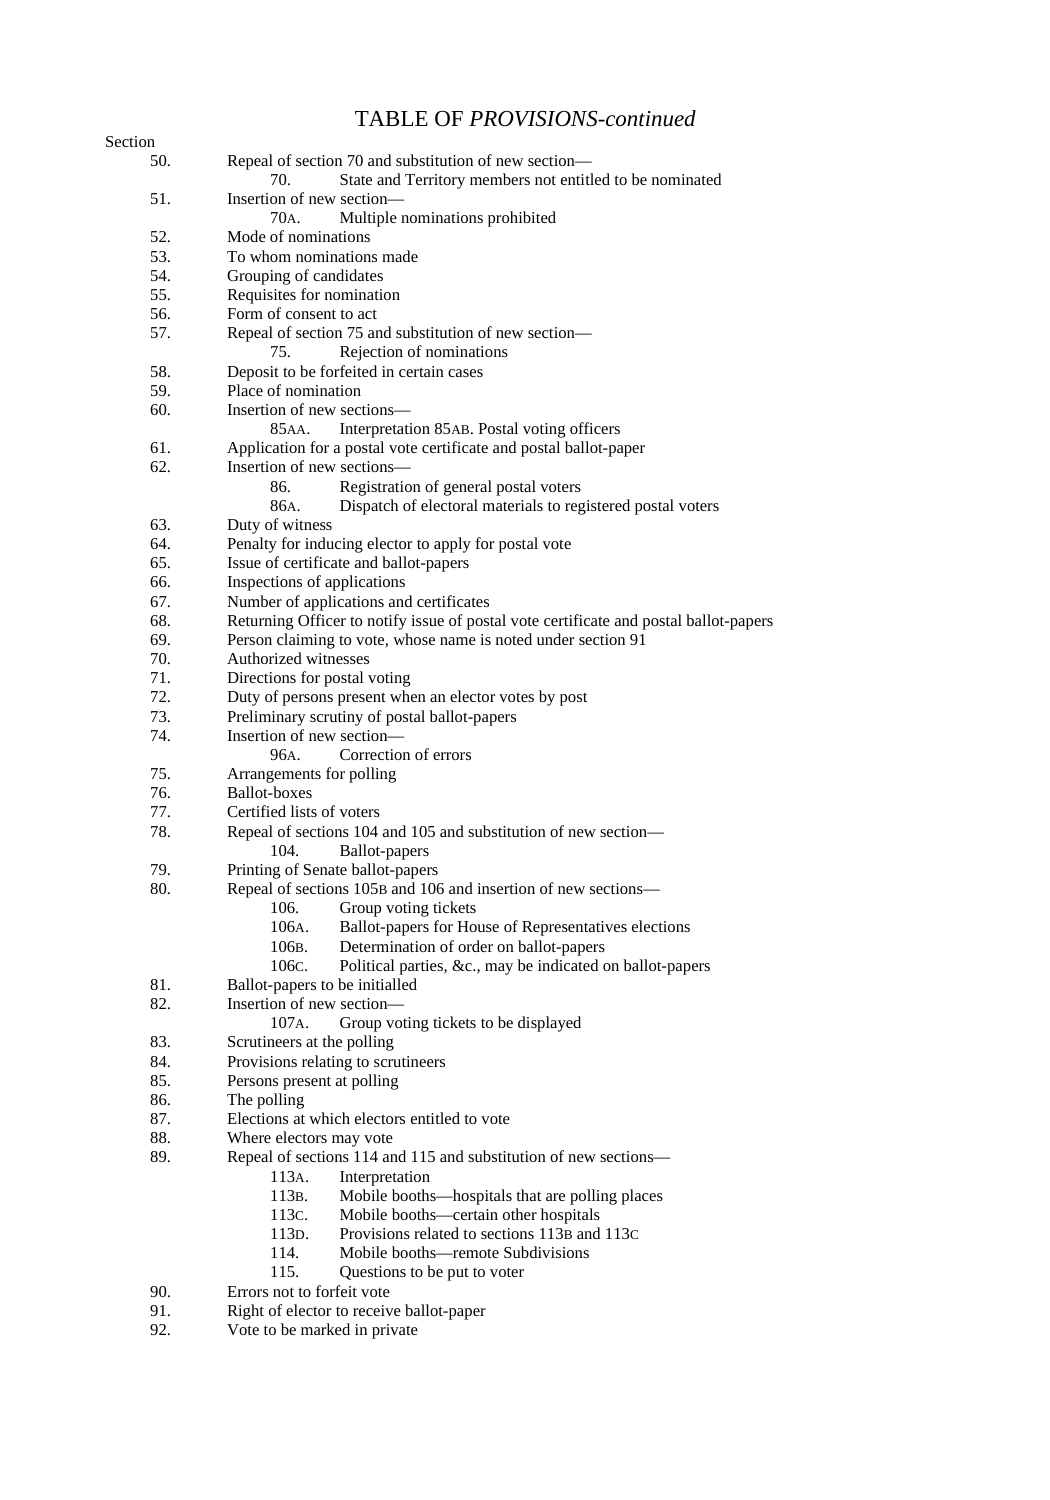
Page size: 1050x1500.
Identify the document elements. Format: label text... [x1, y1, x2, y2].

text 60. Insertion of new sections— [150, 400, 945, 419]
text 61. Application for a postal vote certificate and postal ballot-paper [150, 438, 945, 457]
text 88. Where electors may vote [150, 1128, 945, 1147]
text 85aa. Interpretation 85ab. Postal voting officers [270, 419, 945, 438]
text 114. Mobile booths—remote Subdivisions [270, 1243, 945, 1262]
text 78. Repeal of sections 104 and 105 and substitution of new section— [150, 821, 945, 841]
text 68. Returning Officer to notify issue of postal vote certificate and postal ballot-papers [150, 611, 945, 630]
text 86. Registration of general postal voters [270, 476, 945, 496]
text 64. Penalty for inducing elector to apply for postal vote [150, 534, 945, 553]
text 73. Preliminary scrutiny of postal ballot-papers [150, 706, 945, 726]
text 113b. Mobile booths—hospitals that are polling places [270, 1186, 945, 1205]
text 87. Elections at which electors entitled to vote [150, 1109, 945, 1128]
text Section [105, 131, 945, 151]
text 59. Place of nomination [150, 381, 945, 400]
text 81. Ballot-papers to be initialled [150, 975, 945, 994]
text 66. Inspections of applications [150, 572, 945, 591]
text 106a. Ballot-papers for House of Representatives elections [270, 917, 945, 936]
text 84. Provisions relating to scrutineers [150, 1051, 945, 1071]
text 57. Repeal of section 75 and substitution of new section— [150, 323, 945, 342]
text 107a. Group voting tickets to be displayed [270, 1013, 945, 1032]
text 106. Group voting tickets [270, 898, 945, 917]
text 58. Deposit to be forfeited in certain cases [150, 361, 945, 381]
text 56. Form of consent to act [150, 304, 945, 323]
text 90. Errors not to forfeit vote [150, 1281, 945, 1301]
text 113d. Provisions related to sections 113b and 113c [270, 1224, 945, 1243]
text 74. Insertion of new section— [150, 726, 945, 745]
text 86a. Dispatch of electoral materials to registered postal voters [270, 496, 945, 515]
text 52. Mode of nominations [150, 227, 945, 246]
text 62. Insertion of new sections— [150, 457, 945, 476]
text 53. To whom nominations made [150, 246, 945, 266]
text 83. Scrutineers at the polling [150, 1032, 945, 1051]
text 91. Right of elector to receive ballot-paper [150, 1301, 945, 1320]
text 50. Repeal of section 70 and substitution of new section— [150, 151, 945, 170]
text 89. Repeal of sections 114 and 115 and substitution of new sections— [150, 1147, 945, 1166]
text 71. Directions for postal voting [150, 668, 945, 687]
text 54. Grouping of candidates [150, 266, 945, 285]
text 113a. Interpretation [270, 1166, 945, 1186]
text 65. Issue of certificate and ballot-papers [150, 553, 945, 572]
text 70. State and Territory members not entitled to be nominated [270, 170, 945, 189]
text 69. Person claiming to vote, whose name is noted under section 91 [150, 630, 945, 649]
text 80. Repeal of sections 105b and 106 and insertion of new sections— [150, 879, 945, 898]
text 75. Rejection of nominations [270, 342, 945, 361]
text 76. Ballot-boxes [150, 783, 945, 802]
text 106b. Determination of order on ballot-papers [270, 936, 945, 956]
text 77. Certified lists of voters [150, 802, 945, 821]
text 55. Requisites for nomination [150, 285, 945, 304]
text 82. Insertion of new section— [150, 994, 945, 1013]
text 104. Ballot-papers [270, 841, 945, 860]
text 92. Vote to be marked in private [150, 1320, 945, 1339]
text 72. Duty of persons present when an elector votes by post [150, 687, 945, 706]
text 113c. Mobile booths—certain other hospitals [270, 1205, 945, 1224]
text TABLE OF PROVISIONS-continued [105, 105, 945, 131]
text 106c. Political parties, &c., may be indicated on ballot-papers [270, 956, 945, 975]
text 51. Insertion of new section— [150, 189, 945, 208]
text 67. Number of applications and certificates [150, 591, 945, 611]
text 79. Printing of Senate ballot-papers [150, 860, 945, 879]
text 115. Questions to be put to voter [270, 1262, 945, 1281]
text 86. The polling [150, 1090, 945, 1109]
text 75. Arrangements for polling [150, 764, 945, 783]
text 70a. Multiple nominations prohibited [270, 208, 945, 227]
text 70. Authorized witnesses [150, 649, 945, 668]
text 96a. Correction of errors [270, 745, 945, 764]
text 85. Persons present at polling [150, 1071, 945, 1090]
text 63. Duty of witness [150, 515, 945, 534]
